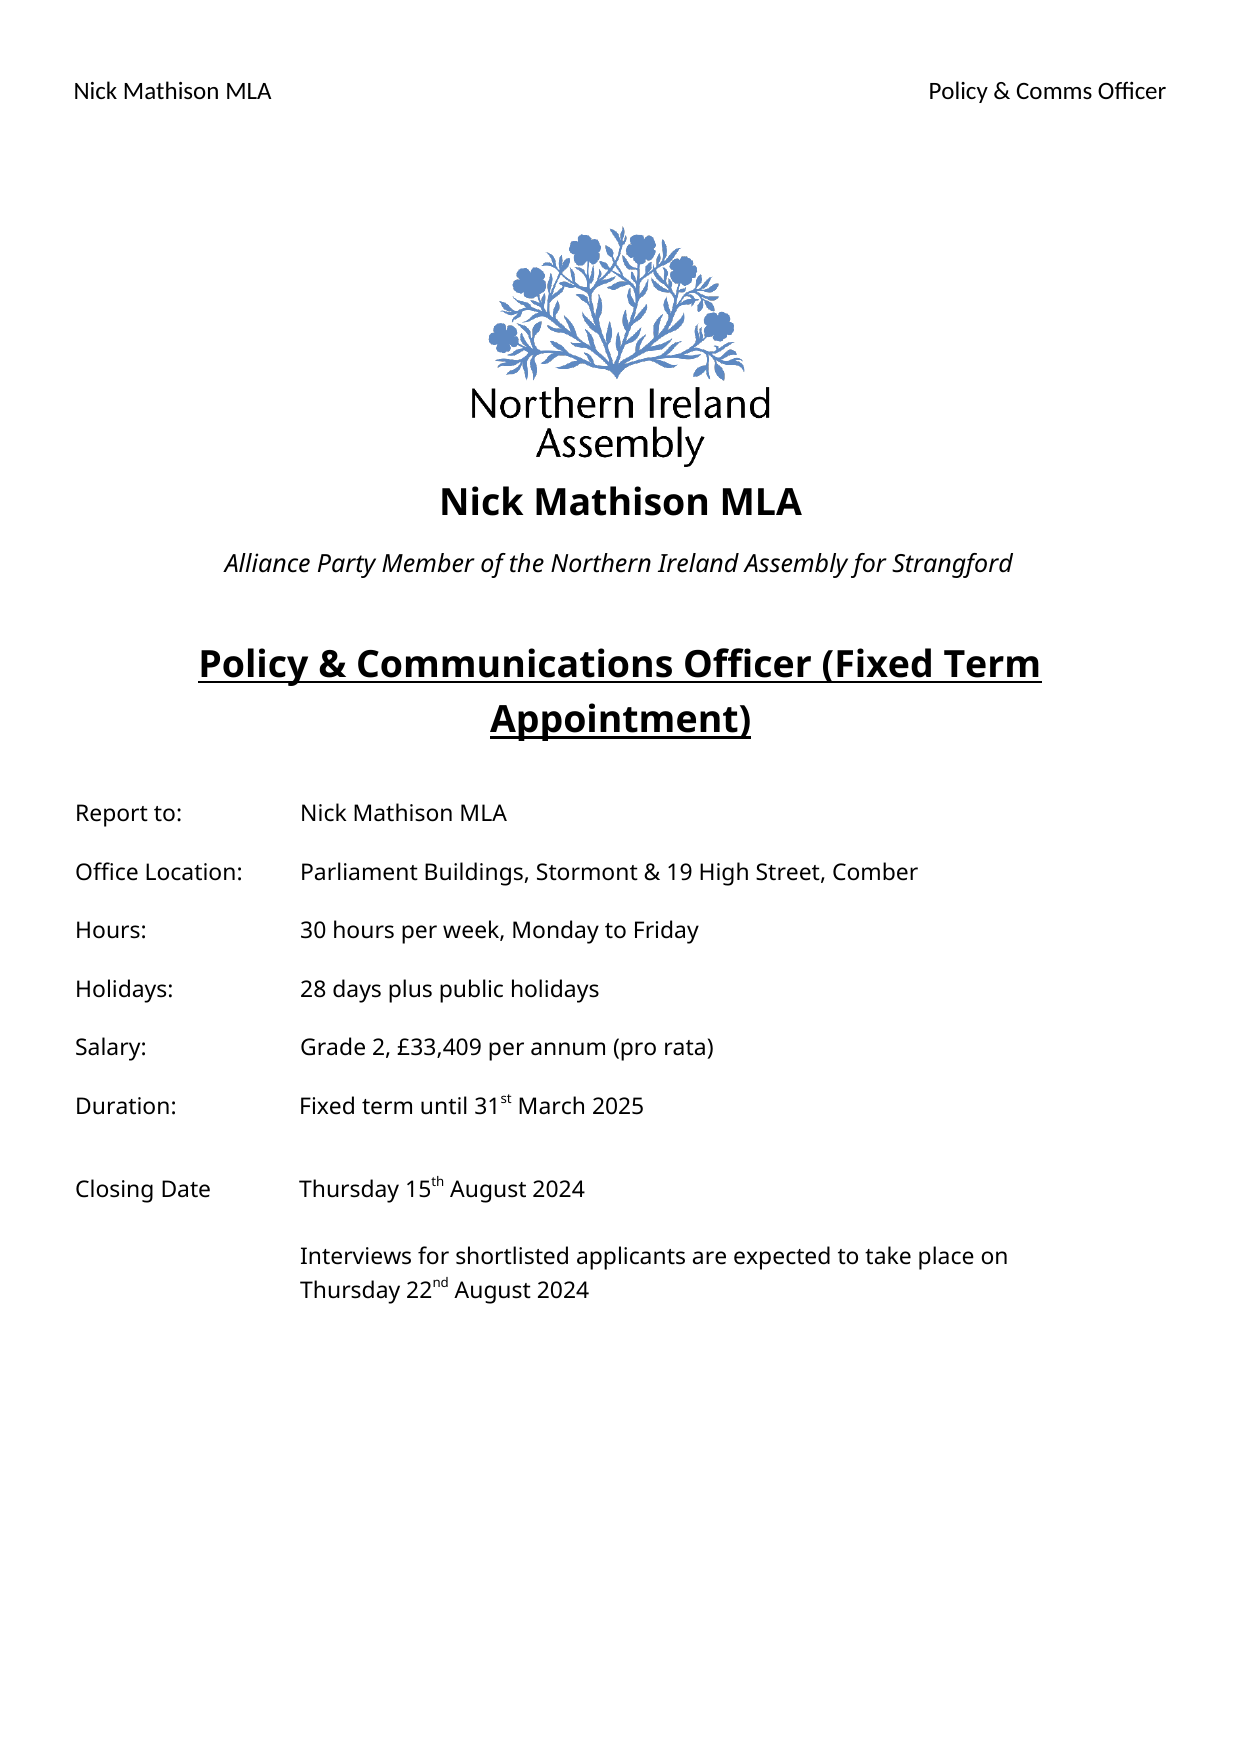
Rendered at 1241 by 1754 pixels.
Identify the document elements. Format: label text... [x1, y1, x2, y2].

table_cell Salary: [75, 1019, 300, 1077]
table_cell Parliament Buildings, Stormont & 19 High Street, Comber [300, 843, 1097, 902]
table_header Closing Date [75, 1173, 300, 1307]
table_cell Holidays: [75, 960, 300, 1019]
table_cell Hours: [75, 902, 300, 960]
table_header Report to: [75, 785, 300, 843]
table_cell Grade 2, £33,409 per annum (pro rata) [300, 1019, 1097, 1077]
text Alliance Party Member of the Northern Ireland Assembly for Strangford [75, 546, 1166, 580]
table_cell Office Location: [75, 843, 300, 902]
text Policy & Communications Officer (Fixed Term Appointment) [74, 638, 1166, 744]
table_cell 30 hours per week, Monday to Friday [300, 902, 1097, 960]
picture [468, 221, 773, 473]
table_cell Duration: [75, 1077, 300, 1136]
text Nick Mathison MLA [75, 475, 1166, 526]
table_cell 28 days plus public holidays [300, 960, 1097, 1019]
table_header Thursday 15th August 2024 Interviews for shortlisted applicants are expected to take place on Thursday 22nd August 2024 [300, 1173, 1097, 1307]
table_header Nick Mathison MLA [300, 785, 1097, 843]
table_cell Fixed term until 31st March 2025 [300, 1077, 1097, 1136]
